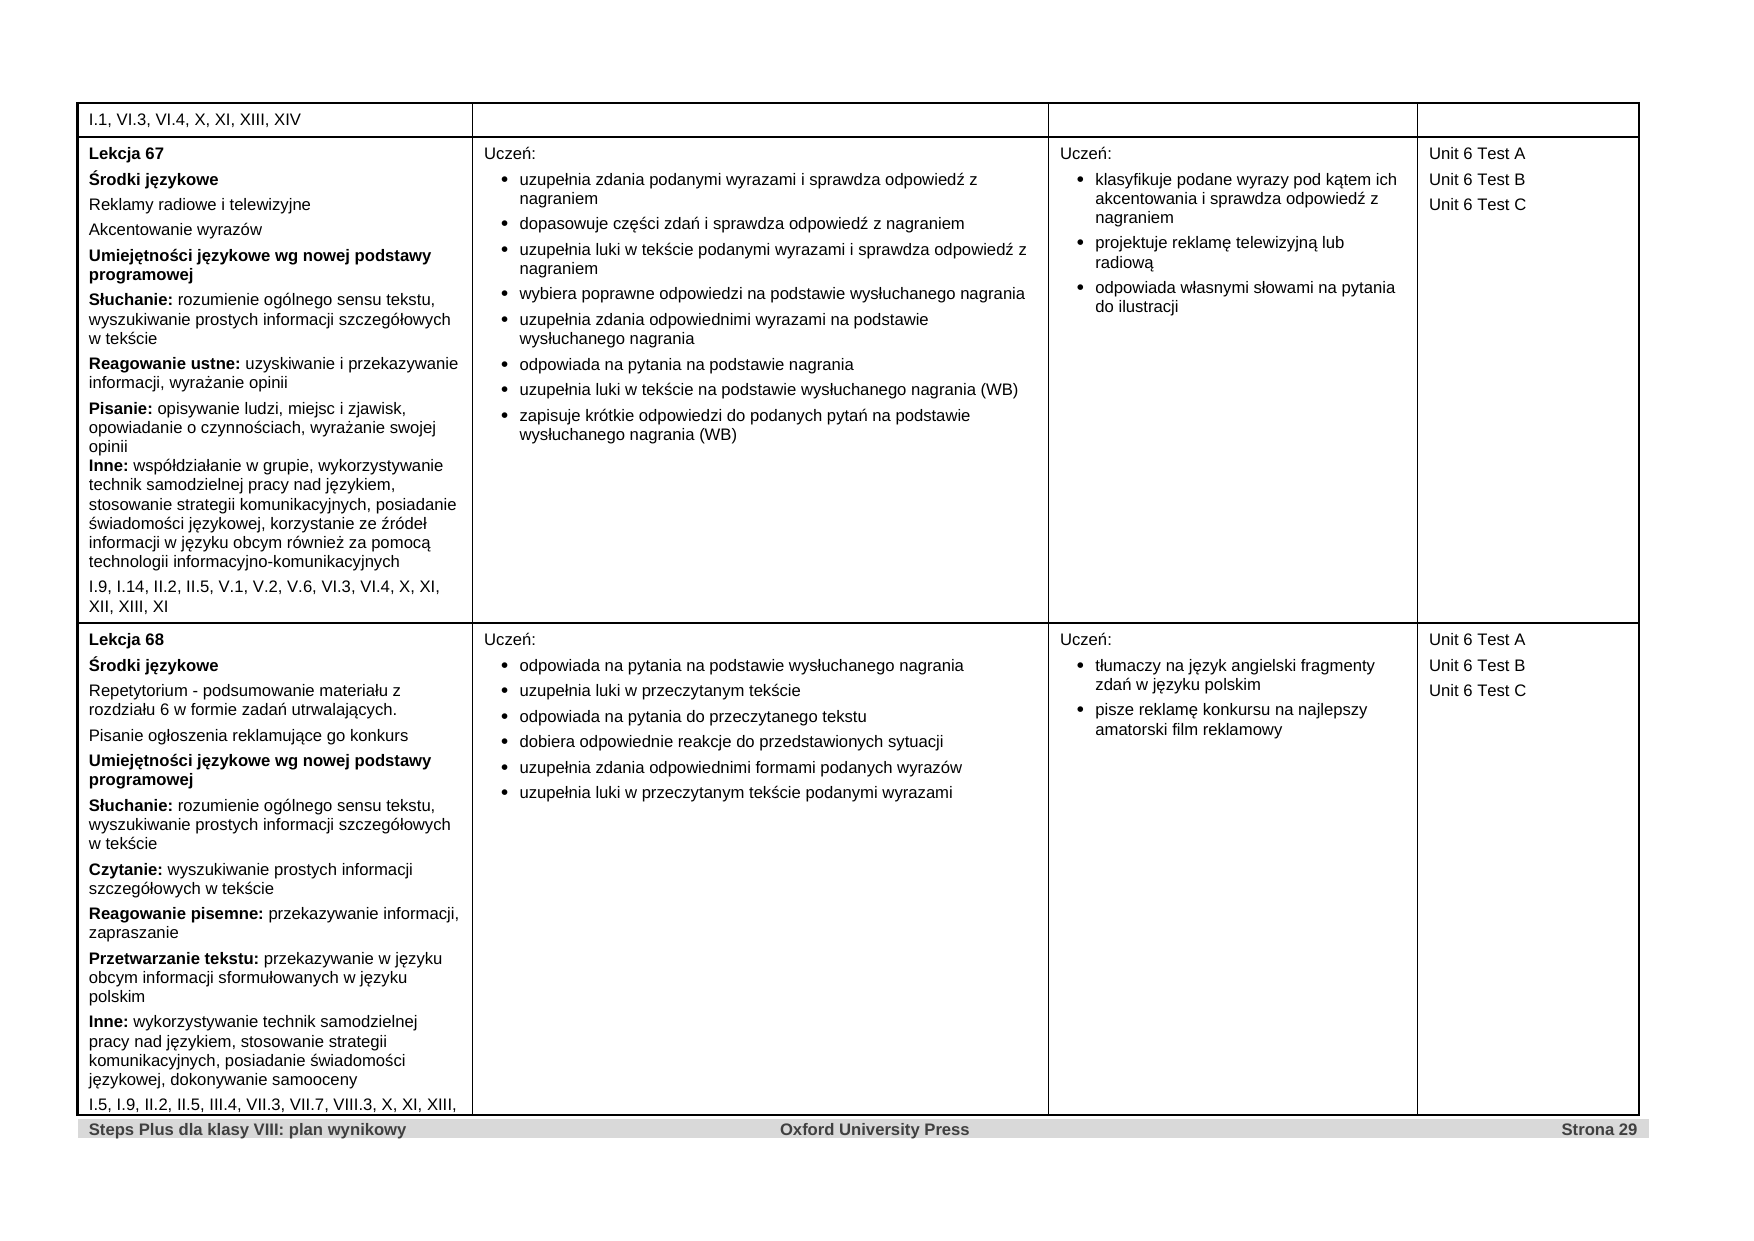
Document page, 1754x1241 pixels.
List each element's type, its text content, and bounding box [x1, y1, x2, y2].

table_cell Unit 6 Test A Unit 6 Test B Unit 6 Test C [1418, 138, 1638, 622]
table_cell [473, 624, 1048, 1114]
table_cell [1049, 104, 1417, 136]
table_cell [1418, 104, 1638, 136]
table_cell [1418, 624, 1638, 1114]
table_cell Lekcja 67 Środki językowe Reklamy radiowe i telewizyjne Akcentowanie wyrazów Umiejętności językowe wg nowej podstawy programowej Słuchanie: rozumienie ogólnego sensu tekstu, wyszukiwanie prostych informacji szczegółowych w tekście Reagowanie ustne: uzyskiwanie i przekazywanie informacji, wyrażanie opinii Pisanie: opisywanie ludzi, miejsc i zjawisk, opowiadanie o czynnościach, wyrażanie swojej opinii Inne: współdziałanie w grupie, wykorzystywanie technik samodzielnej pracy nad językiem, stosowanie strategii komunikacyjnych, posiadanie świadomości językowej, korzystanie ze źródeł informacji w języku obcym również za pomocą technologii informacyjno-komunikacyjnych I.9, I.14, II.2, II.5, V.1, V.2, V.6, VI.3, VI.4, X, XI, XII, XIII, XI [79, 138, 472, 622]
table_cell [79, 104, 472, 136]
table_cell Uczeń: klasyfikuje podane wyrazy pod kątem ich akcentowania i sprawdza odpowiedź z nagraniem projektuje reklamę telewizyjną lub radiową odpowiada własnymi słowami na pytania do ilustracji [1049, 138, 1417, 622]
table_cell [1049, 624, 1417, 1114]
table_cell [473, 104, 1048, 136]
table_cell Uczeń: uzupełnia zdania podanymi wyrazami i sprawdza odpowiedź z nagraniem dopasowuje części zdań i sprawdza odpowiedź z nagraniem uzupełnia luki w tekście podanymi wyrazami i sprawdza odpowiedź z nagraniem wybiera poprawne odpowiedzi na podstawie wysłuchanego nagrania uzupełnia zdania odpowiednimi wyrazami na podstawie wysłuchanego nagrania odpowiada na pytania na podstawie nagrania uzupełnia luki w tekście na podstawie wysłuchanego nagrania (WB) zapisuje krótkie odpowiedzi do podanych pytań na podstawie wysłuchanego nagrania (WB) [473, 138, 1048, 622]
